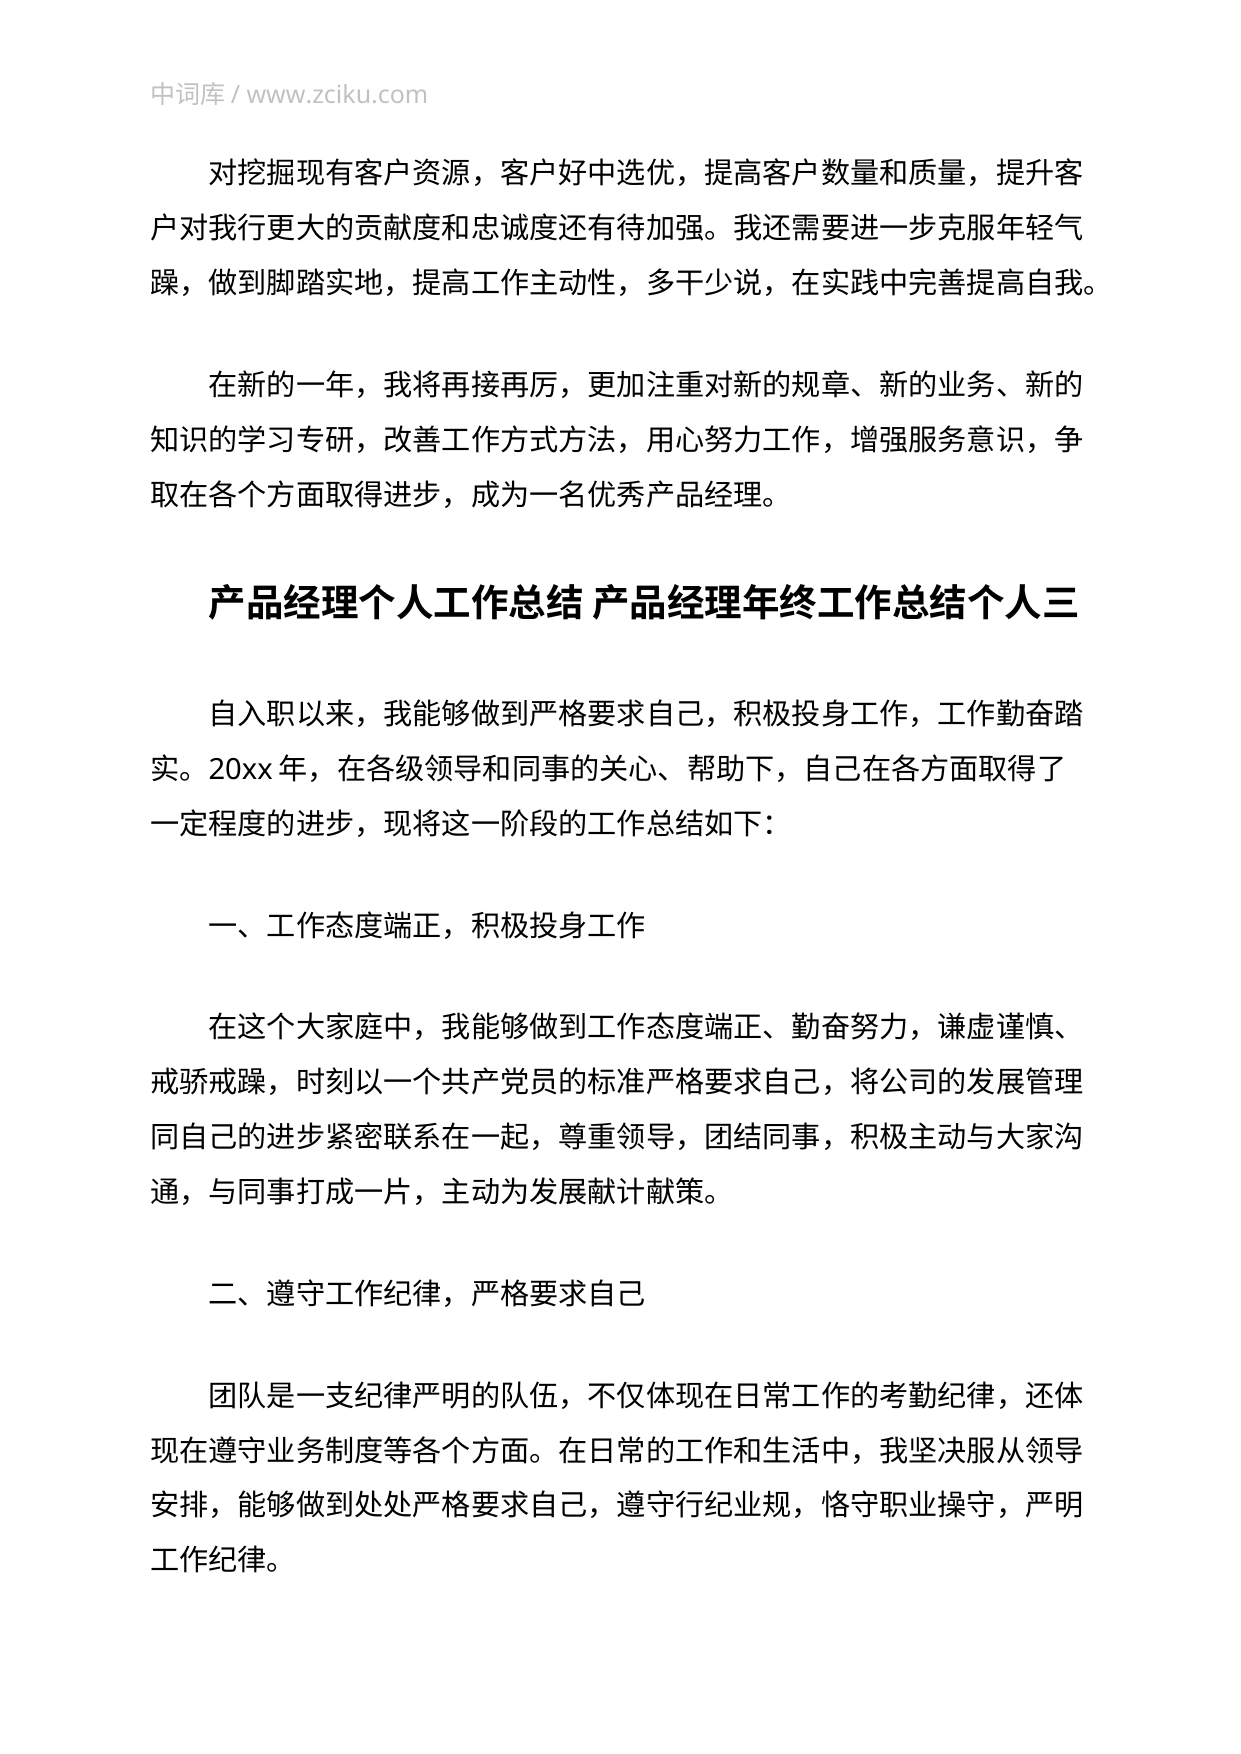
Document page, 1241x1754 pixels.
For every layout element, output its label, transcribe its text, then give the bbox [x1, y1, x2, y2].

text 对挖掘现有客户资源，客户好中选优，提高客户数量和质量，提升客户对我行更大的贡献度和忠诚度还有待加强。我还需要进一步克服年轻气躁，做到脚踏实地，提高工作主动性，多干少说，在实践中完善提高自我。 [150, 150, 1090, 302]
text 一、工作态度端正，积极投身工作 [150, 902, 1090, 944]
text 二、遵守工作纪律，严格要求自己 [150, 1270, 1090, 1313]
text 团队是一支纪律严明的队伍，不仅体现在日常工作的考勤纪律，还体现在遵守业务制度等各个方面。在日常的工作和生活中，我坚决服从领导安排，能够做到处处严格要求自己，遵守行纪业规，恪守职业操守，严明工作纪律。 [150, 1372, 1090, 1579]
text 在新的一年，我将再接再厉，更加注重对新的规章、新的业务、新的知识的学习专研，改善工作方式方法，用心努力工作，增强服务意识，争取在各个方面取得进步，成为一名优秀产品经理。 [150, 362, 1090, 514]
text 在这个大家庭中，我能够做到工作态度端正、勤奋努力，谦虚谨慎、戒骄戒躁，时刻以一个共产党员的标准严格要求自己，将公司的发展管理同自己的进步紧密联系在一起，尊重领导，团结同事，积极主动与大家沟通，与同事打成一片，主动为发展献计献策。 [150, 1004, 1090, 1211]
text 自入职以来，我能够做到严格要求自己，积极投身工作，工作勤奋踏实。20xx年，在各级领导和同事的关心、帮助下，自己在各方面取得了一定程度的进步，现将这一阶段的工作总结如下： [150, 691, 1090, 843]
text 产品经理个人工作总结 产品经理年终工作总结个人三 [150, 573, 1090, 627]
